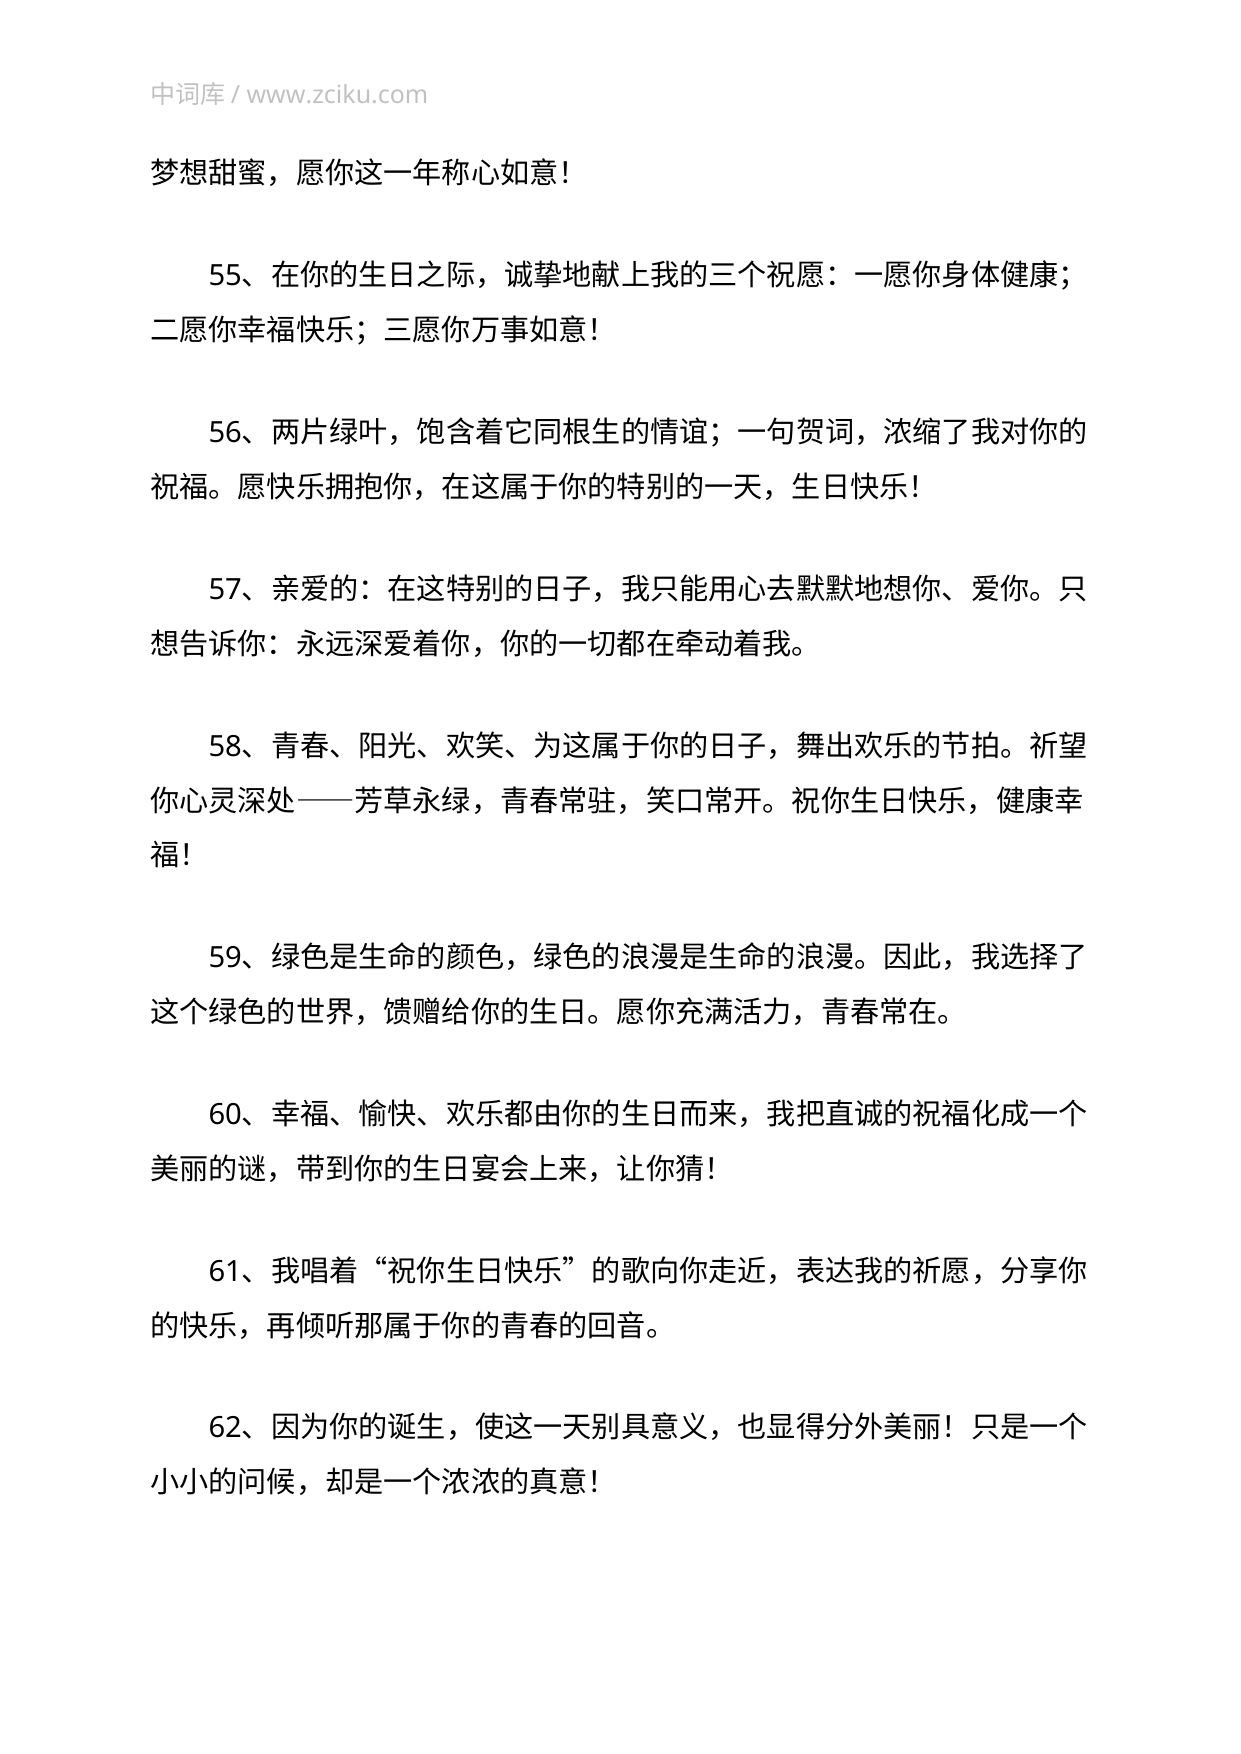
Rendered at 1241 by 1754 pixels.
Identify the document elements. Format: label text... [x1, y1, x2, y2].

text 56、两片绿叶，饱含着它同根生的情谊；一句贺词，浓缩了我对你的祝福。愿快乐拥抱你，在这属于你的特别的一天，生日快乐！ [150, 408, 1090, 506]
text 60、幸福、愉快、欢乐都由你的生日而来，我把直诚的祝福化成一个美丽的谜，带到你的生日宴会上来，让你猜！ [150, 1091, 1090, 1188]
text 61、我唱着“祝你生日快乐”的歌向你走近，表达我的祈愿，分享你的快乐，再倾听那属于你的青春的回音。 [150, 1247, 1090, 1344]
text 57、亲爱的：在这特别的日子，我只能用心去默默地想你、爱你。只想告诉你：永远深爱着你，你的一切都在牵动着我。 [150, 565, 1090, 663]
text 62、因为你的诞生，使这一天别具意义，也显得分外美丽！只是一个小小的问候，却是一个浓浓的真意！ [150, 1404, 1090, 1501]
text 55、在你的生日之际，诚挚地献上我的三个祝愿：一愿你身体健康；二愿你幸福快乐；三愿你万事如意！ [150, 252, 1090, 349]
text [150, 150, 1090, 192]
text 59、绿色是生命的颜色，绿色的浪漫是生命的浪漫。因此，我选择了这个绿色的世界，馈赠给你的生日。愿你充满活力，青春常在。 [150, 934, 1090, 1031]
text 58、青春、阳光、欢笑、为这属于你的日子，舞出欢乐的节拍。祈望你心灵深处——芳草永绿，青春常驻，笑口常开。祝你生日快乐，健康幸福！ [150, 722, 1090, 874]
